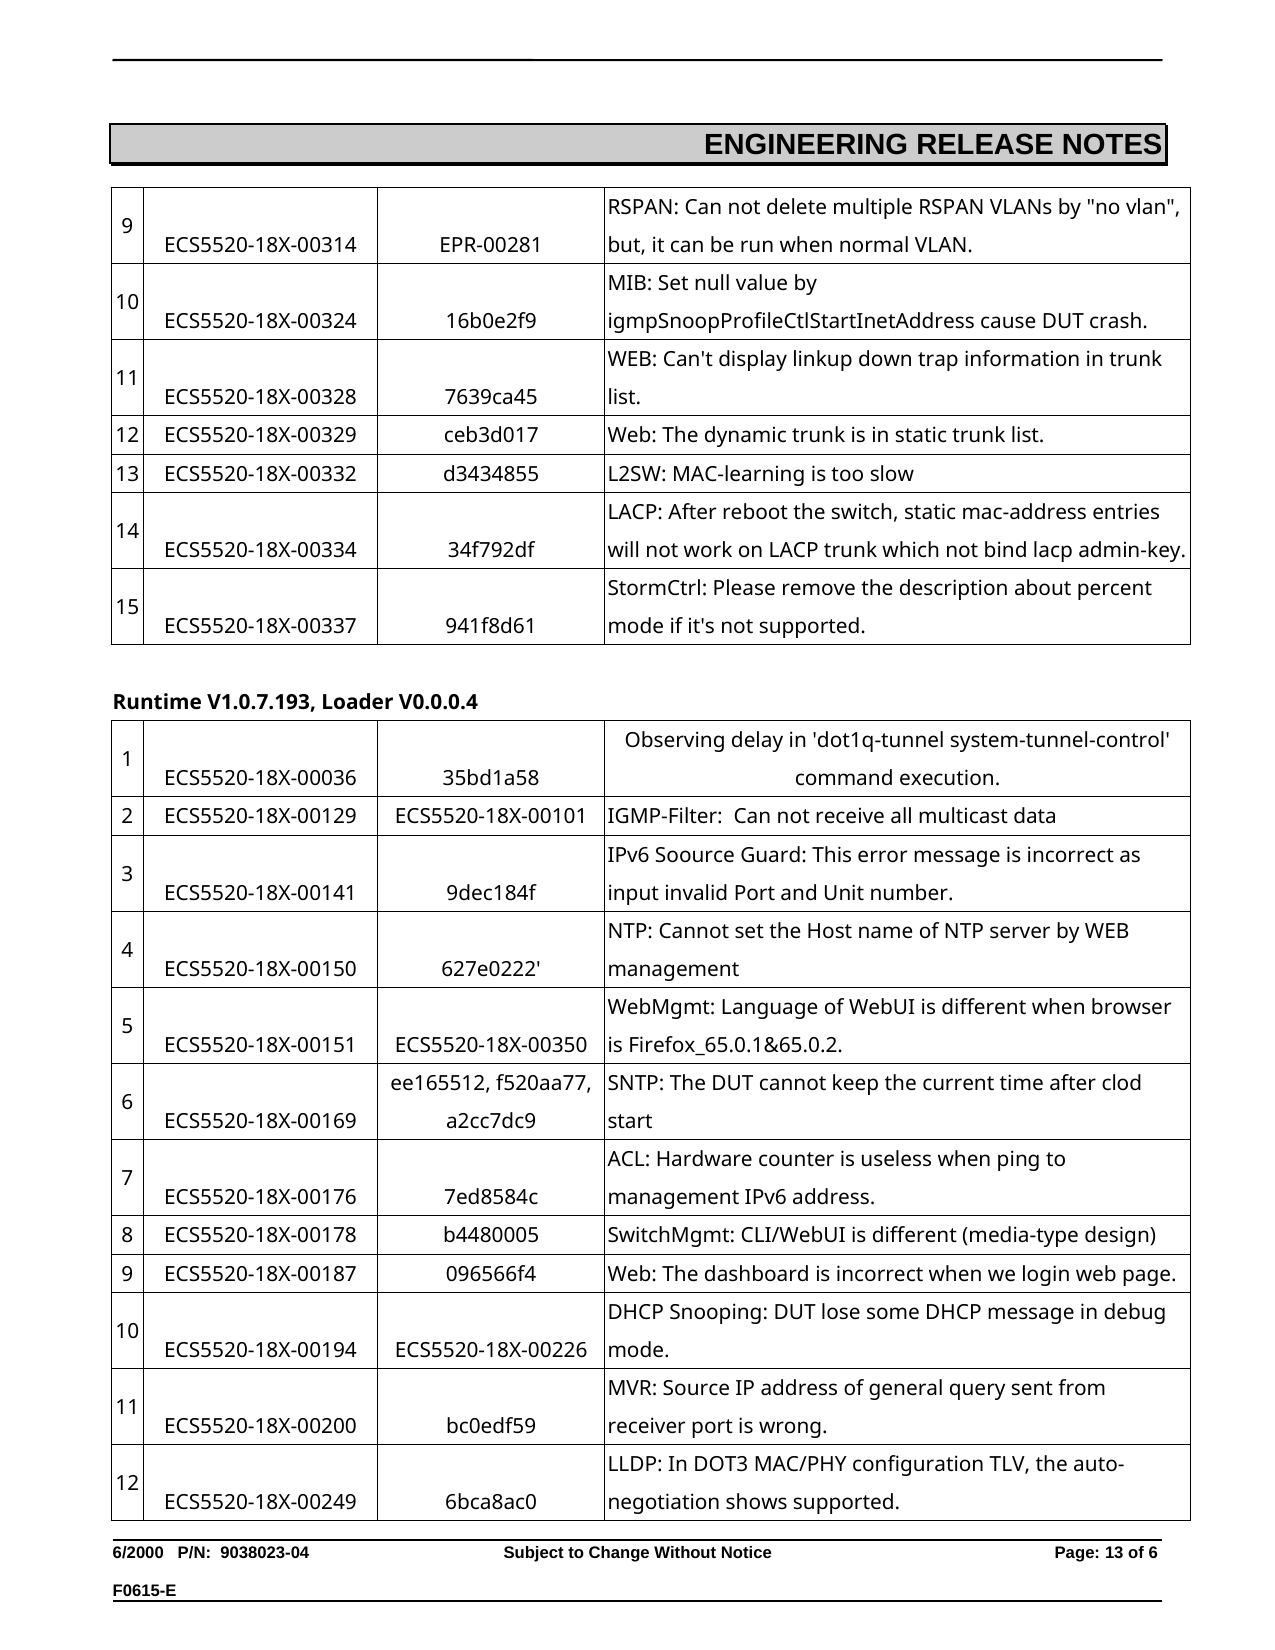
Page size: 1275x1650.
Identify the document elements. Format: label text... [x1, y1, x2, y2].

table_cell ECS5520-18X-00141 [144, 836, 377, 911]
table_cell MIB: Set null value by igmpSnoopProfileCtlStartInetAddress cause DUT crash. [605, 264, 1190, 339]
table_cell 9dec184f [378, 836, 604, 911]
table_cell 13 [112, 455, 143, 492]
table_cell 12 [112, 416, 143, 453]
table_cell 12 [112, 1445, 143, 1520]
table_cell ee165512, f520aa77, a2cc7dc9 [378, 1064, 604, 1139]
table_cell 11 [112, 1369, 143, 1444]
table_cell ECS5520-18X-00151 [144, 988, 377, 1063]
table_cell ACL: Hardware counter is useless when ping to management IPv6 address. [605, 1140, 1190, 1215]
table_cell ECS5520-18X-00226 [378, 1293, 604, 1368]
table_cell 7639ca45 [378, 340, 604, 415]
table_cell ECS5520-18X-00332 [144, 455, 377, 492]
table_cell ECS5520-18X-00328 [144, 340, 377, 415]
table_cell ECS5520-18X-00337 [144, 569, 377, 644]
table_cell 16b0e2f9 [378, 264, 604, 339]
table_cell SNTP: The DUT cannot keep the current time after clod start [605, 1064, 1190, 1139]
table_cell ECS5520-18X-00187 [144, 1255, 377, 1292]
table_header Observing delay in 'dot1q-tunnel system-tunnel-control' command execution. [605, 721, 1190, 796]
table_cell 096566f4 [378, 1255, 604, 1292]
table_cell ECS5520-18X-00200 [144, 1369, 377, 1444]
table_cell 6bca8ac0 [378, 1445, 604, 1520]
table_cell 4 [112, 912, 143, 987]
table_cell 941f8d61 [378, 569, 604, 644]
table_cell 7 [112, 1140, 143, 1215]
table_cell Web: The dashboard is incorrect when we login web page. [605, 1255, 1190, 1292]
table_cell ECS5520-18X-00194 [144, 1293, 377, 1368]
table_cell ECS5520-18X-00249 [144, 1445, 377, 1520]
table_cell ECS5520-18X-00150 [144, 912, 377, 987]
text Runtime V1.0.7.193, Loader V0.0.0.4 [112, 683, 1162, 720]
table_cell WebMgmt: Language of WebUI is different when browser is Firefox_65.0.1&65.0.2. [605, 988, 1190, 1063]
table_cell ECS5520-18X-00101 [378, 797, 604, 835]
table_header 1 [112, 721, 143, 796]
table_cell ECS5520-18X-00314 [144, 188, 377, 263]
table_cell b4480005 [378, 1216, 604, 1253]
table_cell WEB: Can't display linkup down trap information in trunk list. [605, 340, 1190, 415]
table_cell 7ed8584c [378, 1140, 604, 1215]
table_cell bc0edf59 [378, 1369, 604, 1444]
table_cell ECS5520-18X-00324 [144, 264, 377, 339]
table_cell 2 [112, 797, 143, 835]
table_cell 5 [112, 988, 143, 1063]
table_cell 10 [112, 264, 143, 339]
table_cell 34f792df [378, 493, 604, 568]
table_cell LLDP: In DOT3 MAC/PHY configuration TLV, the auto-negotiation shows supported. [605, 1445, 1190, 1520]
table_cell 11 [112, 340, 143, 415]
table_cell 3 [112, 836, 143, 911]
table_cell IGMP-Filter: Can not receive all multicast data [605, 797, 1190, 835]
table_header ECS5520-18X-00036 [144, 721, 377, 796]
table_cell 9 [112, 188, 143, 263]
table_cell ECS5520-18X-00329 [144, 416, 377, 453]
table_cell 6 [112, 1064, 143, 1139]
table_cell ECS5520-18X-00334 [144, 493, 377, 568]
table_cell 627e0222' [378, 912, 604, 987]
table_cell ECS5520-18X-00129 [144, 797, 377, 835]
table_cell SwitchMgmt: CLI/WebUI is different (media-type design) [605, 1216, 1190, 1253]
table_cell ECS5520-18X-00176 [144, 1140, 377, 1215]
table_cell ECS5520-18X-00178 [144, 1216, 377, 1253]
table_cell 14 [112, 493, 143, 568]
table_cell d3434855 [378, 455, 604, 492]
table_cell NTP: Cannot set the Host name of NTP server by WEB management [605, 912, 1190, 987]
table_cell 9 [112, 1255, 143, 1292]
table_cell Web: The dynamic trunk is in static trunk list. [605, 416, 1190, 453]
table_cell LACP: After reboot the switch, static mac-address entries will not work on LACP trunk which not bind lacp admin-key. [605, 493, 1190, 568]
table_cell 15 [112, 569, 143, 644]
table_cell MVR: Source IP address of general query sent from receiver port is wrong. [605, 1369, 1190, 1444]
table_cell 10 [112, 1293, 143, 1368]
table_cell L2SW: MAC-learning is too slow [605, 455, 1190, 492]
table_cell EPR-00281 [378, 188, 604, 263]
table_cell IPv6 Soource Guard: This error message is incorrect as input invalid Port and Unit number. [605, 836, 1190, 911]
table_cell 8 [112, 1216, 143, 1253]
table_header 35bd1a58 [378, 721, 604, 796]
table_cell RSPAN: Can not delete multiple RSPAN VLANs by "no vlan", but, it can be run when normal VLAN. [605, 188, 1190, 263]
table_cell ECS5520-18X-00350 [378, 988, 604, 1063]
table_cell StormCtrl: Please remove the description about percent mode if it's not supported. [605, 569, 1190, 644]
table_cell ceb3d017 [378, 416, 604, 453]
table_cell DHCP Snooping: DUT lose some DHCP message in debug mode. [605, 1293, 1190, 1368]
table_cell ECS5520-18X-00169 [144, 1064, 377, 1139]
